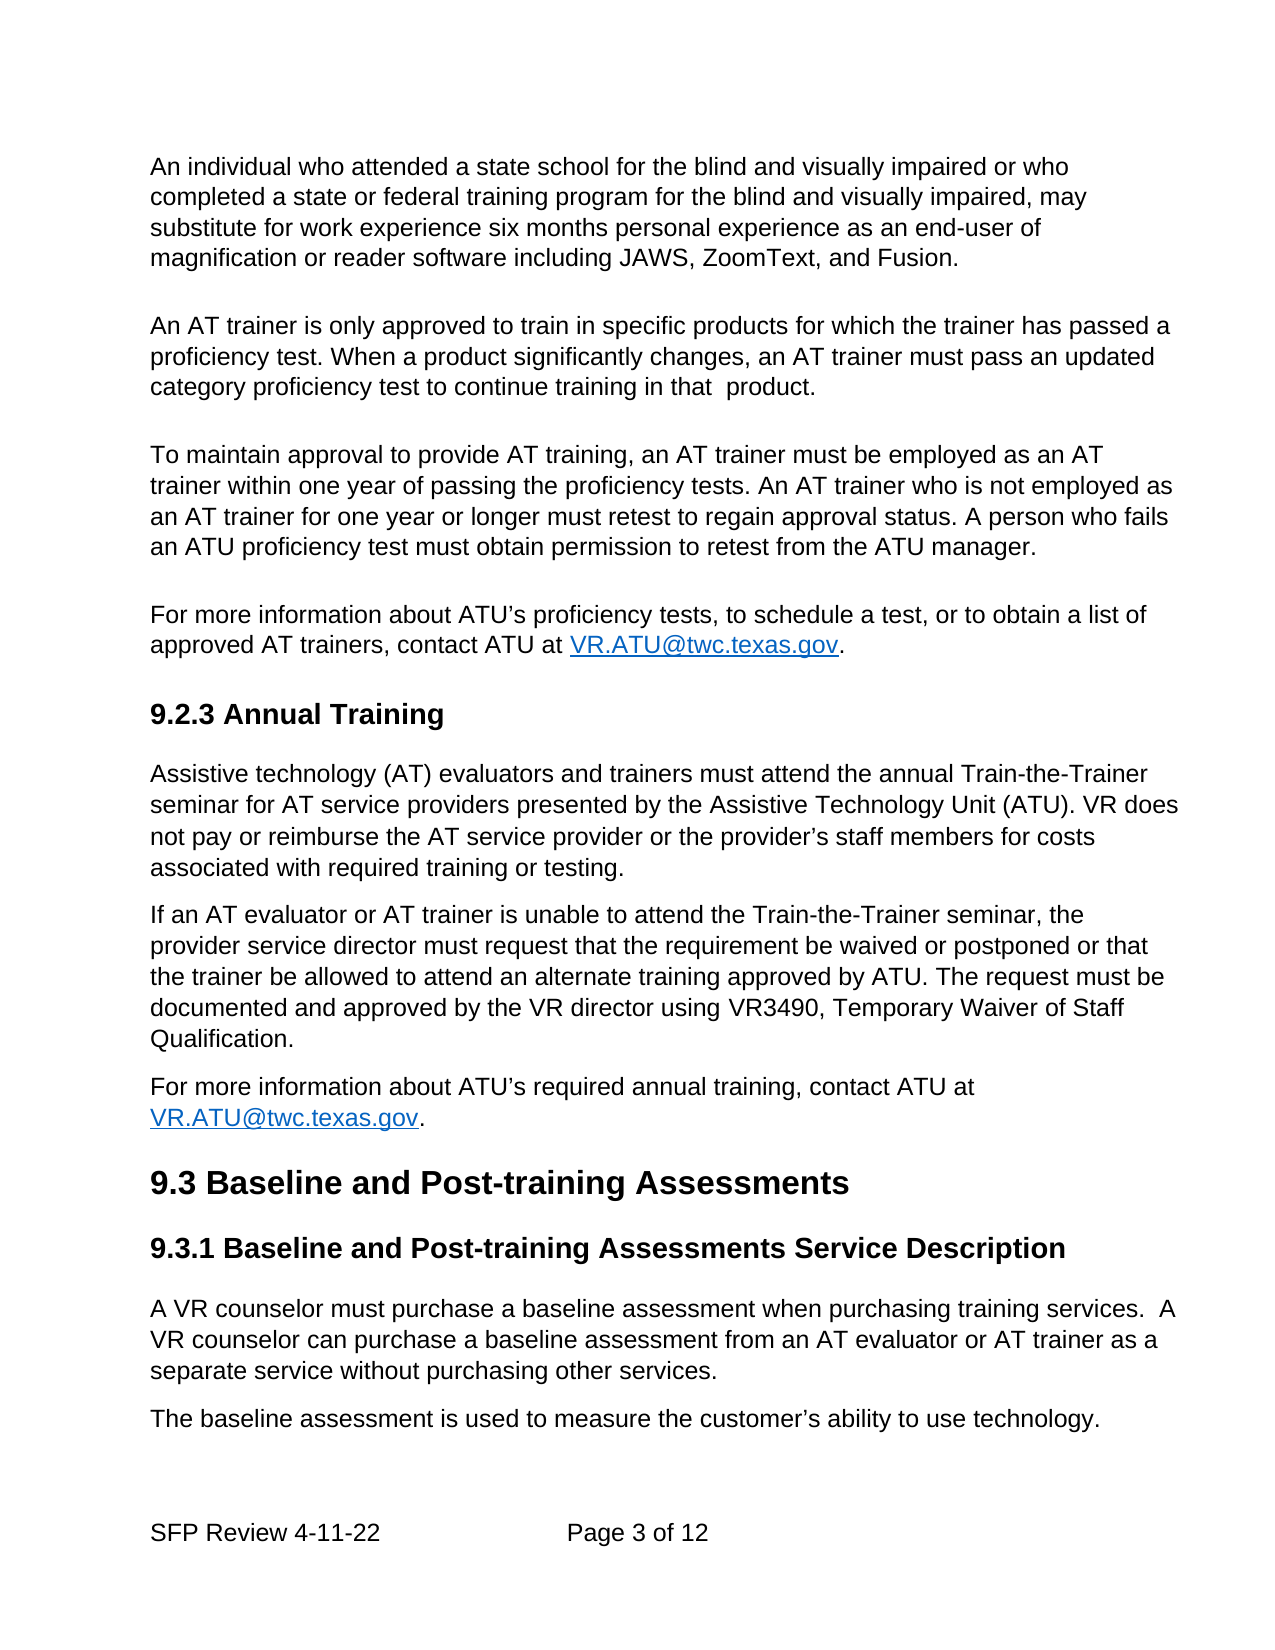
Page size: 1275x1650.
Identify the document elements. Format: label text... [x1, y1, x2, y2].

text An individual who attended a state school for the blind and visually impaired or who completed a state or federal training program for the blind and visually impaired, may substitute for work experience six months personal experience as an end-user of magnification or reader software including JAWS, ZoomText, and Fusion. [150, 150, 1181, 272]
text Assistive technology (AT) evaluators and trainers must attend the annual Train-the-Trainer seminar for AT service providers presented by the Assistive Technology Unit (ATU). VR does not pay or reimburse the AT service provider or the provider’s staff members for costs associated with required training or testing. [150, 759, 1181, 881]
text An AT trainer is only approved to train in specific products for which the trainer has passed a proficiency test. When a product significantly changes, an AT trainer must pass an updated category proficiency test to continue training in that product. [150, 309, 1181, 401]
subtitle 9.2.3 Annual Training [150, 697, 1181, 730]
text To maintain approval to provide AT training, an AT trainer must be employed as an AT trainer within one year of passing the proficiency tests. An AT trainer who is not employed as an AT trainer for one year or longer must retest to regain approval status. A person who fails an ATU proficiency test must obtain permission to retest from the ATU manager. [150, 439, 1181, 561]
text If an AT evaluator or AT trainer is unable to attend the Train-the-Trainer seminar, the provider service director must request that the requirement be waived or postponed or that the trainer be allowed to attend an alternate training approved by ATU. The request must be documented and approved by the VR director using VR3490, Temporary Waiver of Staff Qualification. [150, 900, 1181, 1053]
text The baseline assessment is used to measure the customer’s ability to use technology. [150, 1403, 1181, 1432]
subtitle 9.3 Baseline and Post-training Assessments [150, 1163, 1181, 1202]
text For more information about ATU’s proficiency tests, to schedule a test, or to obtain a list of approved AT trainers, contact ATU at VR.ATU@twc.texas.gov. [150, 598, 1181, 659]
text A VR counselor must purchase a baseline assessment when purchasing training services. A VR counselor can purchase a baseline assessment from an AT evaluator or AT trainer as a separate service without purchasing other services. [150, 1294, 1181, 1384]
subtitle 9.3.1 Baseline and Post-training Assessments Service Description [150, 1231, 1181, 1264]
text For more information about ATU’s required annual training, contact ATU at VR.ATU@twc.texas.gov. [150, 1072, 1181, 1132]
